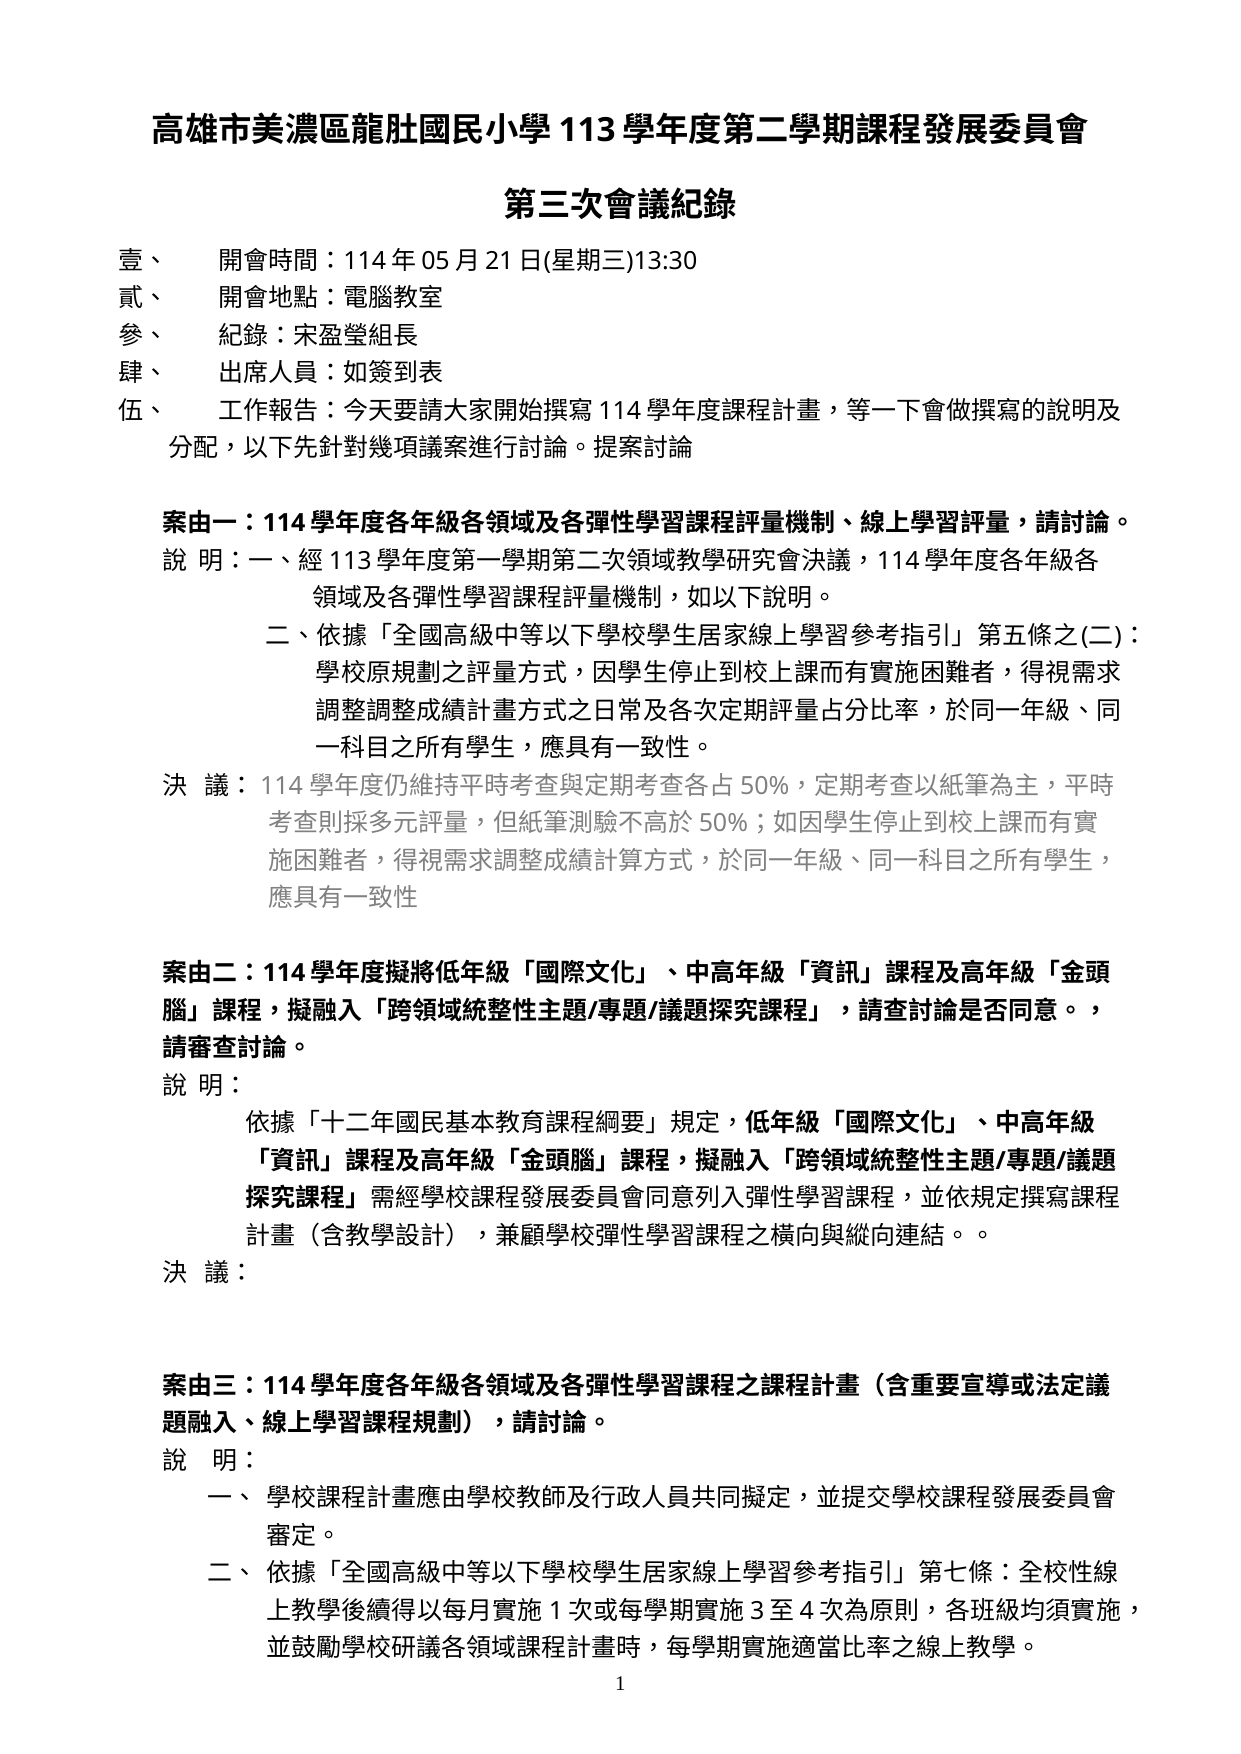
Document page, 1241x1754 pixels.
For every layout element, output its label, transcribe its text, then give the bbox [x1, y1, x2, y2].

list 學校課程計畫應由學校教師及行政人員共同擬定，並提交學校課程發展委員會審定。 [207, 1477, 1122, 1552]
list 開會地點：電腦教室 [118, 277, 1122, 314]
text 高雄市美濃區龍肚國民小學113學年度第二學期課程發展委員會 [118, 89, 1122, 164]
text 說 明： [163, 1439, 1122, 1477]
text 二、依據「全國高級中等以下學校學生居家線上學習參考指引」第五條之(二)：學校原規劃之評量方式，因學生停止到校上課而有實施困難者，得視需求調整調整成績計畫方式之日常及各次定期評量占分比率，於同一年級、同一科目之所有學生，應具有一致性。 [266, 614, 1122, 764]
text 說 明：一、經113學年度第一學期第二次領域教學研究會決議，114學年度各年級各領域及各彈性學習課程評量機制，如以下說明。 [162, 539, 1122, 614]
text 說 明： [162, 1064, 1122, 1102]
text 案由三：114學年度各年級各領域及各彈性學習課程之課程計畫（含重要宣導或法定議題融入、線上學習課程規劃），請討論。 [162, 1364, 1122, 1439]
list 開會時間：114年05月21日(星期三)13:30 [118, 239, 1122, 277]
list 依據「全國高級中等以下學校學生居家線上學習參考指引」第七條：全校性線上教學後續得以每月實施1次或每學期實施3至4次為原則，各班級均須實施，並鼓勵學校研議各領域課程計畫時，每學期實施適當比率之線上教學。 [207, 1552, 1122, 1664]
list 出席人員：如簽到表 [118, 352, 1122, 389]
text 決 議： [162, 1252, 1122, 1289]
list 工作報告：今天要請大家開始撰寫114學年度課程計畫，等一下會做撰寫的說明及分配，以下先針對幾項議案進行討論。提案討論 [118, 389, 1122, 464]
list 依據「十二年國民基本教育課程綱要」規定，低年級「國際文化」、中高年級「資訊」課程及高年級「金頭腦」課程，擬融入「跨領域統整性主題/專題/議題探究課程」需經學校課程發展委員會同意列入彈性學習課程，並依規定撰寫課程計畫（含教學設計），兼顧學校彈性學習課程之橫向與縱向連結。。 [245, 1102, 1122, 1252]
list 紀錄：宋盈瑩組長 [118, 314, 1122, 352]
text 案由二：114學年度擬將低年級「國際文化」、中高年級「資訊」課程及高年級「金頭腦」課程，擬融入「跨領域統整性主題/專題/議題探究課程」，請查討論是否同意。，請審查討論。 [162, 952, 1122, 1064]
text 案由一：114學年度各年級各領域及各彈性學習課程評量機制、線上學習評量，請討論。 [162, 502, 1122, 539]
text 第三次會議紀錄 [118, 164, 1122, 239]
text 決 議： 114 學年度仍維持平時考查與定期考查各占 50%，定期考查以紙筆為主，平時考查則採多元評量，但紙筆測驗不高於 50%；如因學生停止到校上課而有實施困難者，得視需求調整成績計算方式，於同一年級、同一科目之所有學生，應具有一致性 [162, 764, 1122, 914]
